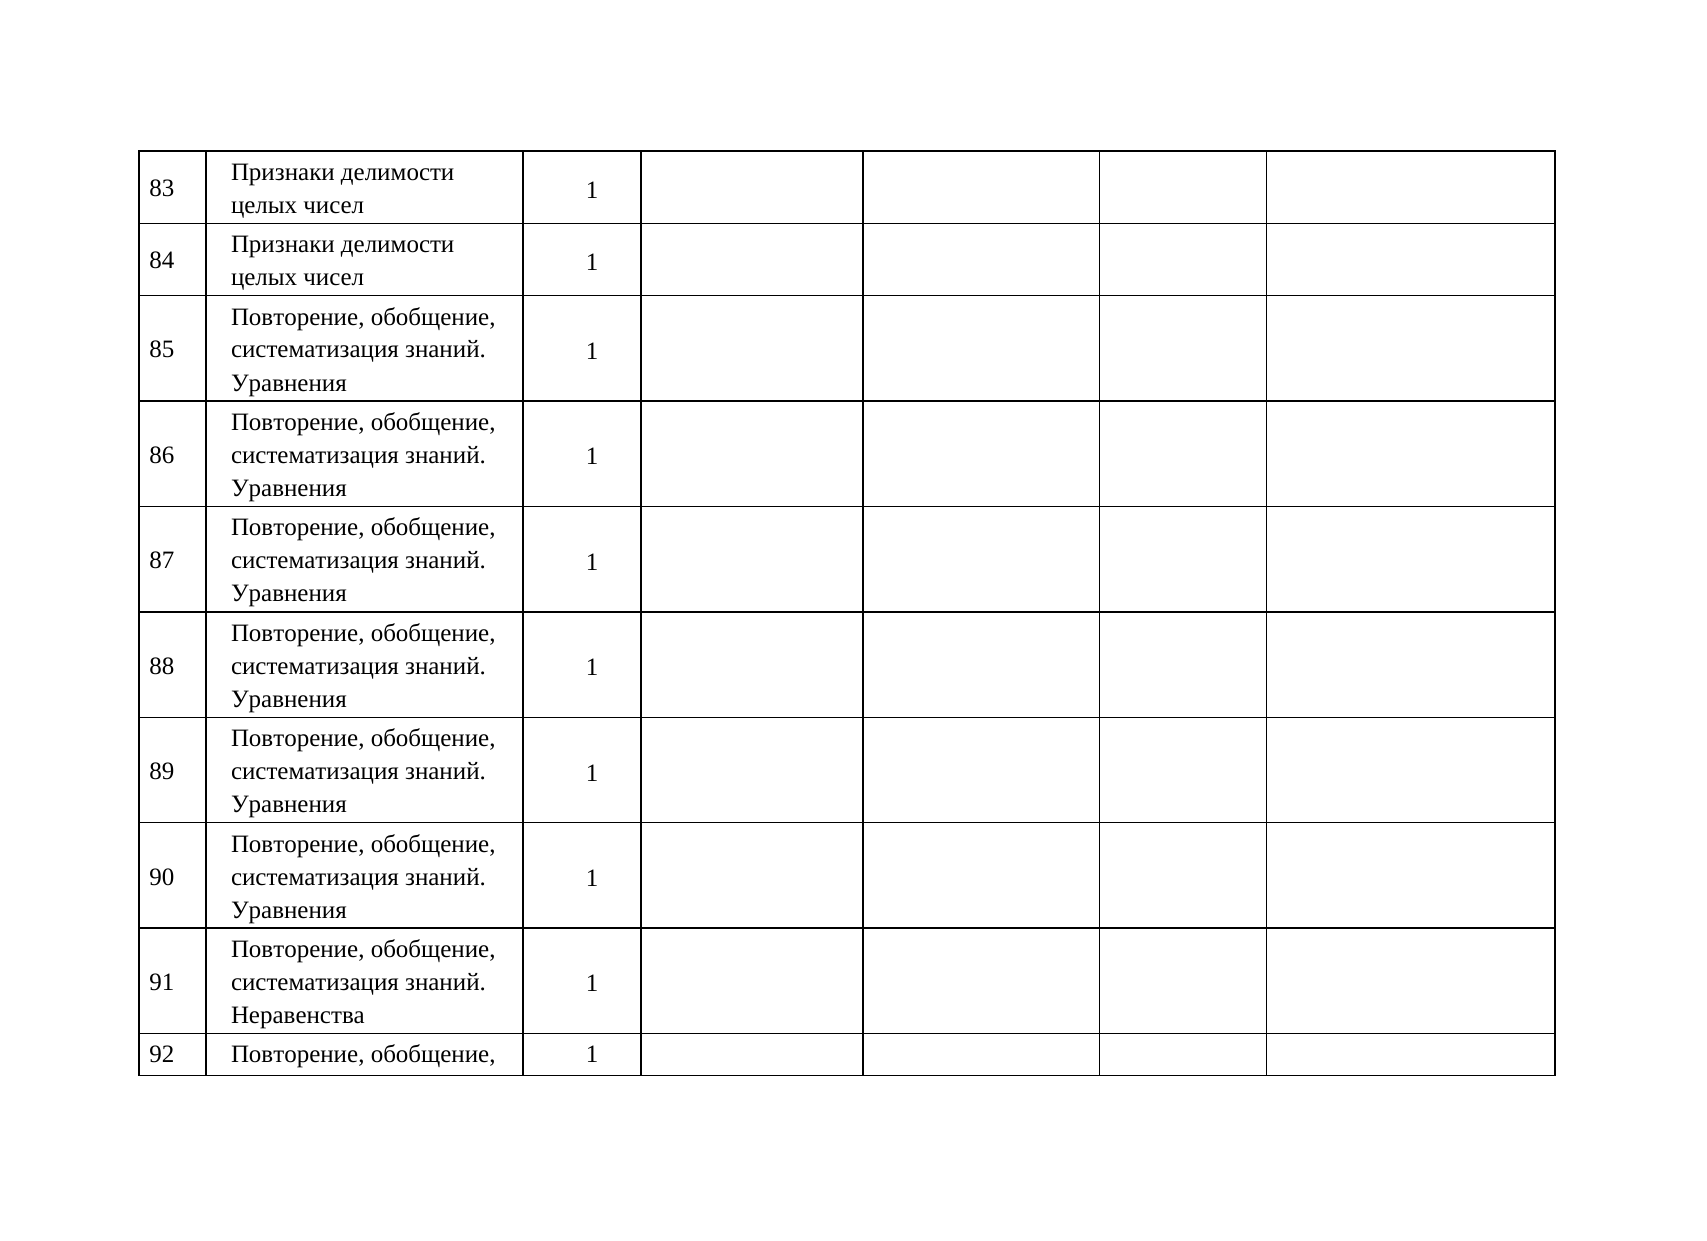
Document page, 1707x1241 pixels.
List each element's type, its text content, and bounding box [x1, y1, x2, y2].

table_cell [864, 823, 1099, 927]
table_cell [642, 402, 862, 506]
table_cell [207, 929, 522, 1033]
table_cell 1 [524, 402, 640, 506]
table_cell [1100, 507, 1266, 611]
table_cell [1267, 152, 1554, 222]
table_cell [1100, 224, 1266, 295]
table_cell [642, 296, 862, 400]
table_cell [864, 296, 1099, 400]
table_cell [1100, 929, 1266, 1033]
table_cell 91 [140, 929, 205, 1033]
table_cell [1100, 823, 1266, 927]
table_cell 1 [524, 296, 640, 400]
table_cell [864, 613, 1099, 716]
table_cell [864, 929, 1099, 1033]
table_cell 1 [524, 224, 640, 295]
table_cell [1267, 613, 1554, 716]
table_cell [207, 152, 522, 222]
table_cell [1267, 224, 1554, 295]
table_cell 1 [524, 152, 640, 222]
table_cell [642, 1034, 862, 1074]
table_cell [1100, 152, 1266, 222]
table_cell 89 [140, 718, 205, 822]
table_cell Признаки делимости целых чисел [207, 224, 522, 295]
table_cell 92 [140, 1034, 205, 1074]
table_cell [864, 507, 1099, 611]
table_cell Повторение, обобщение, систематизация знаний. Уравнения [207, 613, 522, 716]
table_cell [1100, 718, 1266, 822]
table_cell [864, 718, 1099, 822]
table_cell [642, 718, 862, 822]
table_cell [642, 613, 862, 716]
table_cell [1100, 613, 1266, 716]
table_cell [642, 224, 862, 295]
table_cell [642, 929, 862, 1033]
table_cell 85 [140, 296, 205, 400]
table_cell [864, 402, 1099, 506]
table_cell Повторение, обобщение, систематизация знаний. Уравнения [207, 823, 522, 927]
table_cell [642, 823, 862, 927]
table_cell 1 [524, 929, 640, 1033]
table_cell Повторение, обобщение, систематизация знаний. Уравнения [207, 507, 522, 611]
table_cell 1 [524, 718, 640, 822]
table_cell [1267, 718, 1554, 822]
table_cell [1267, 823, 1554, 927]
table_cell [642, 507, 862, 611]
table_cell 90 [140, 823, 205, 927]
table_cell 83 [140, 152, 205, 222]
table_cell 1 [524, 613, 640, 716]
table_cell [1267, 929, 1554, 1033]
table_cell 1 [524, 507, 640, 611]
table_cell 84 [140, 224, 205, 295]
table_cell [864, 152, 1099, 222]
table_cell 1 [524, 823, 640, 927]
table_cell [1267, 1034, 1554, 1074]
table_cell Повторение, обобщение, систематизация знаний. Уравнения [207, 718, 522, 822]
table_cell Повторение, обобщение, систематизация знаний. Уравнения [207, 402, 522, 506]
table_cell [642, 152, 862, 222]
table_cell 87 [140, 507, 205, 611]
table_cell 86 [140, 402, 205, 506]
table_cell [207, 1034, 522, 1074]
table_cell [1267, 296, 1554, 400]
table_cell 1 [524, 1034, 640, 1074]
table_cell Повторение, обобщение, систематизация знаний. Уравнения [207, 296, 522, 400]
table_cell [1100, 1034, 1266, 1074]
table_cell 88 [140, 613, 205, 716]
table_cell [1267, 402, 1554, 506]
table_cell [1100, 402, 1266, 506]
table_cell [864, 1034, 1099, 1074]
table_cell [1100, 296, 1266, 400]
table_cell [864, 224, 1099, 295]
table_cell [1267, 507, 1554, 611]
